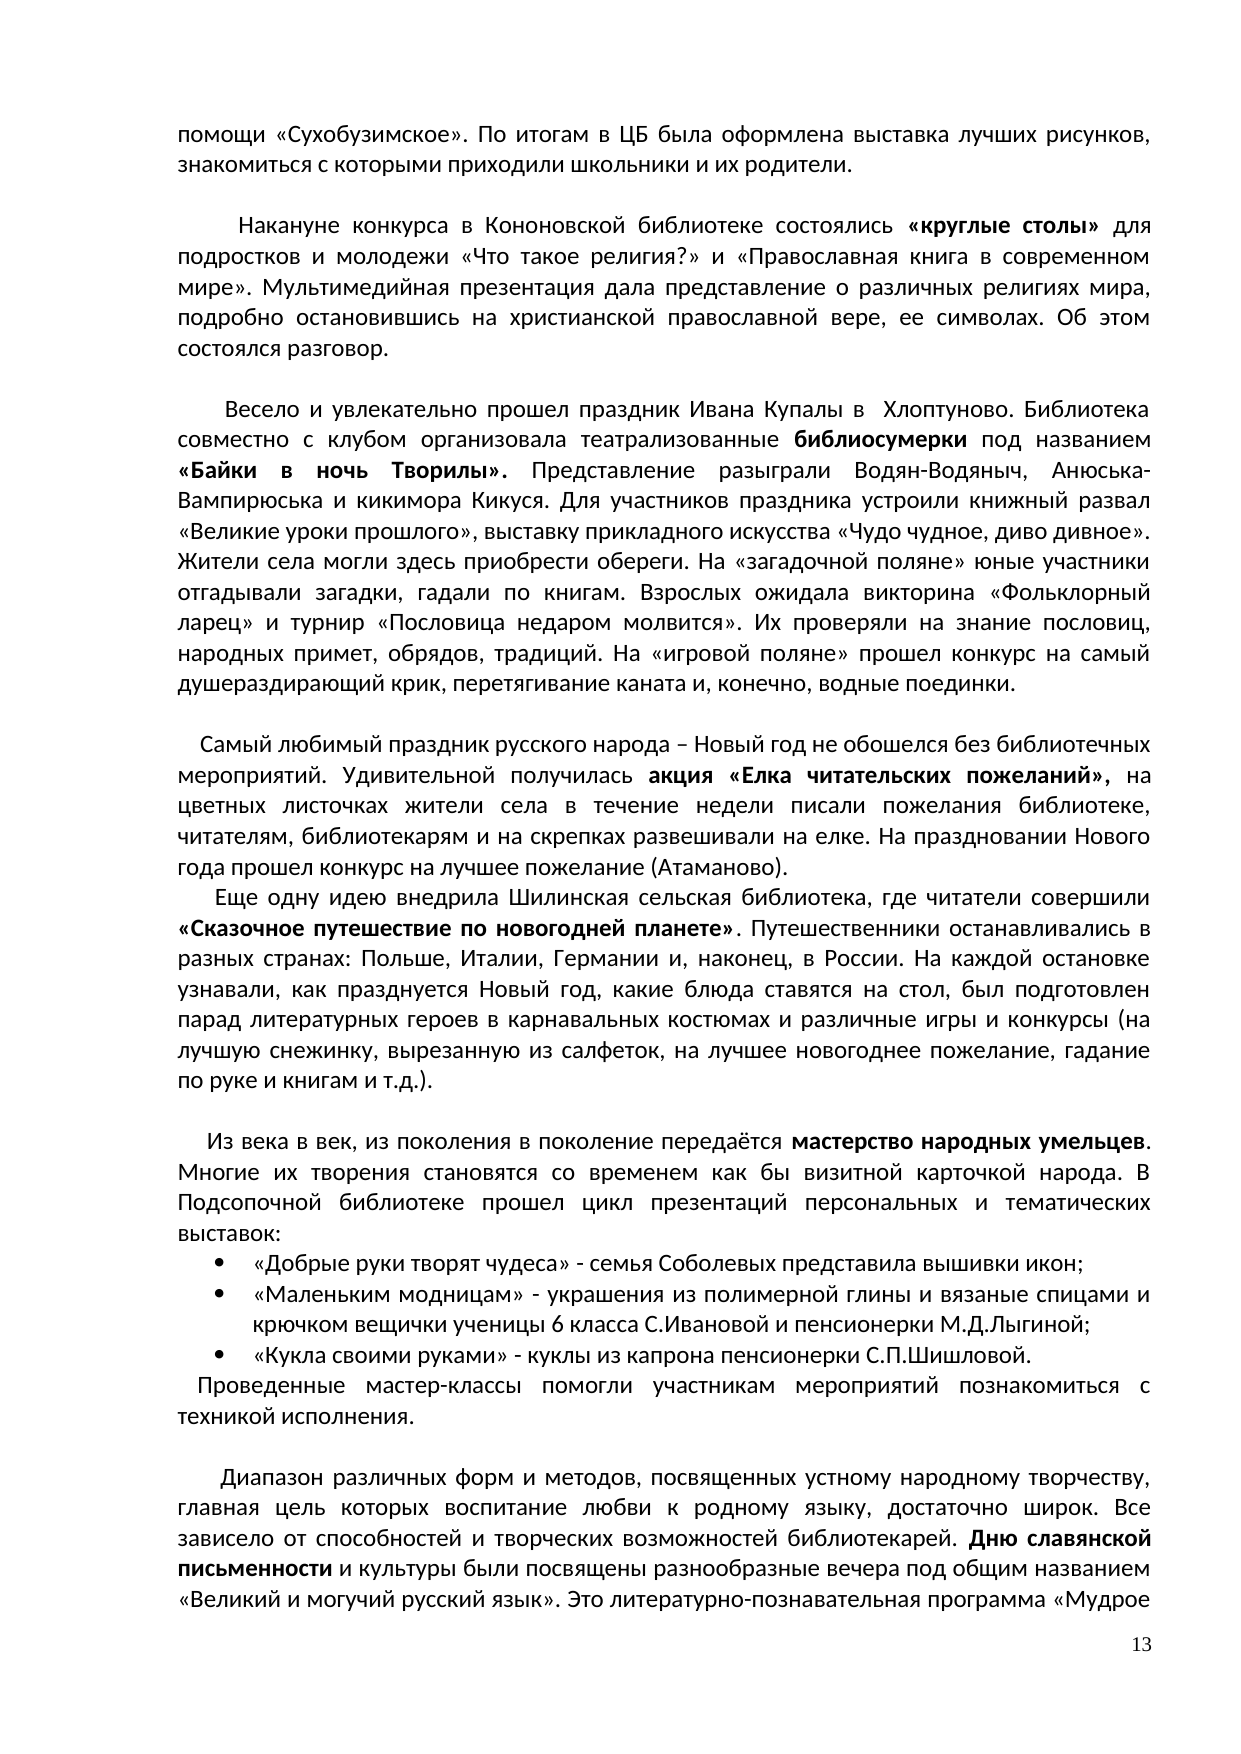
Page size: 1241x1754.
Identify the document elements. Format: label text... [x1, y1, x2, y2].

text Еще одну идею внедрила Шилинская сельская библиотека, где читатели совершили «Сказочное путешествие по новогодней планете». Путешественники останавливались в разных странах: Польше, Италии, Германии и, наконец, в России. На каждой остановке узнавали, как празднуется Новый год, какие блюда ставятся на стол, был подготовлен парад литературных героев в карнавальных костюмах и различные игры и конкурсы (на лучшую снежинку, вырезанную из салфеток, на лучшее новогоднее пожелание, гадание по руке и книгам и т.д.). [177, 881, 1152, 1095]
list «Добрые руки творят чудеса» - семья Соболевых представила вышивки икон; [215, 1247, 1152, 1278]
text Накануне конкурса в Кононовской библиотеке состоялись «круглые столы» для подростков и молодежи «Что такое религия?» и «Православная книга в современном мире». Мультимедийная презентация дала представление о различных религиях мира, подробно остановившись на христианской православной вере, ее символах. Об этом состоялся разговор. [177, 210, 1152, 362]
text Весело и увлекательно прошел праздник Ивана Купалы в Хлоптуново. Библиотека совместно с клубом организовала театрализованные библиосумерки под названием «Байки в ночь Творилы». Представление разыграли Водян-Водяныч, Анюська-Вампирюська и кикимора Кикуся. Для участников праздника устроили книжный развал «Великие уроки прошлого», выставку прикладного искусства «Чудо чудное, диво дивное». Жители села могли здесь приобрести обереги. На «загадочной поляне» юные участники отгадывали загадки, гадали по книгам. Взрослых ожидала викторина «Фольклорный ларец» и турнир «Пословица недаром молвится». Их проверяли на знание пословиц, народных примет, обрядов, традиций. На «игровой поляне» прошел конкурс на самый душераздирающий крик, перетягивание каната и, конечно, водные поединки. [177, 393, 1152, 698]
text Проведенные мастер-классы помогли участникам мероприятий познакомиться с техникой исполнения. [177, 1369, 1152, 1431]
text Из века в век, из поколения в поколение передаётся мастерство народных умельцев. Многие их творения становятся со временем как бы визитной карточкой народа. В Подсопочной библиотеке прошел цикл презентаций персональных и тематических выставок: [177, 1125, 1152, 1247]
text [177, 118, 1152, 179]
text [177, 1461, 1152, 1614]
list «Кукла своими руками» - куклы из капрона пенсионерки С.П.Шишловой. [215, 1339, 1152, 1369]
text Самый любимый праздник русского народа – Новый год не обошелся без библиотечных мероприятий. Удивительной получилась акция «Елка читательских пожеланий», на цветных листочках жители села в течение недели писали пожелания библиотеке, читателям, библиотекарям и на скрепках развешивали на елке. На праздновании Нового года прошел конкурс на лучшее пожелание (Атаманово). [177, 728, 1152, 881]
list «Маленьким модницам» - украшения из полимерной глины и вязаные спицами и крючком вещички ученицы 6 класса С.Ивановой и пенсионерки М.Д.Лыгиной; [215, 1278, 1152, 1339]
